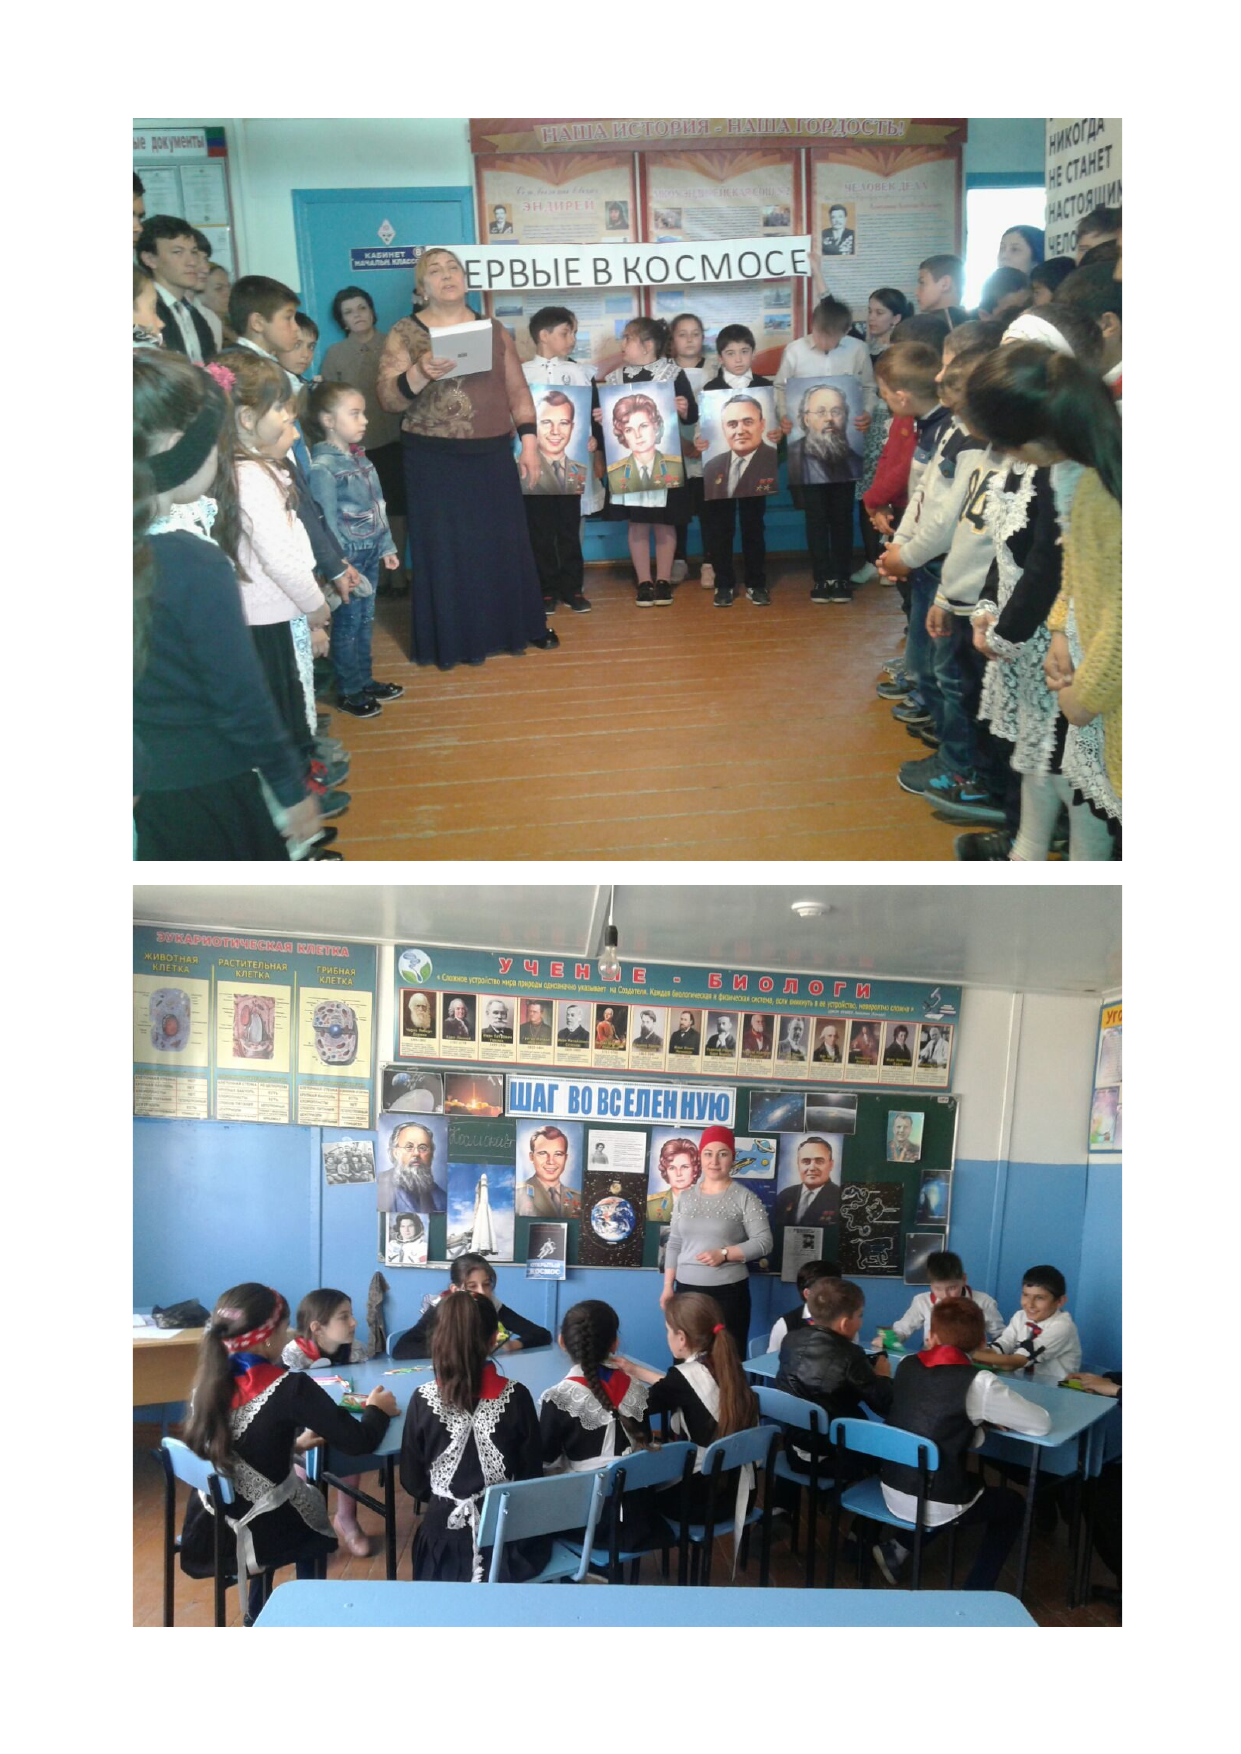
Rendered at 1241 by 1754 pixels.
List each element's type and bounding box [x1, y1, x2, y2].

picture [132, 885, 1123, 1627]
picture [132, 118, 1123, 861]
